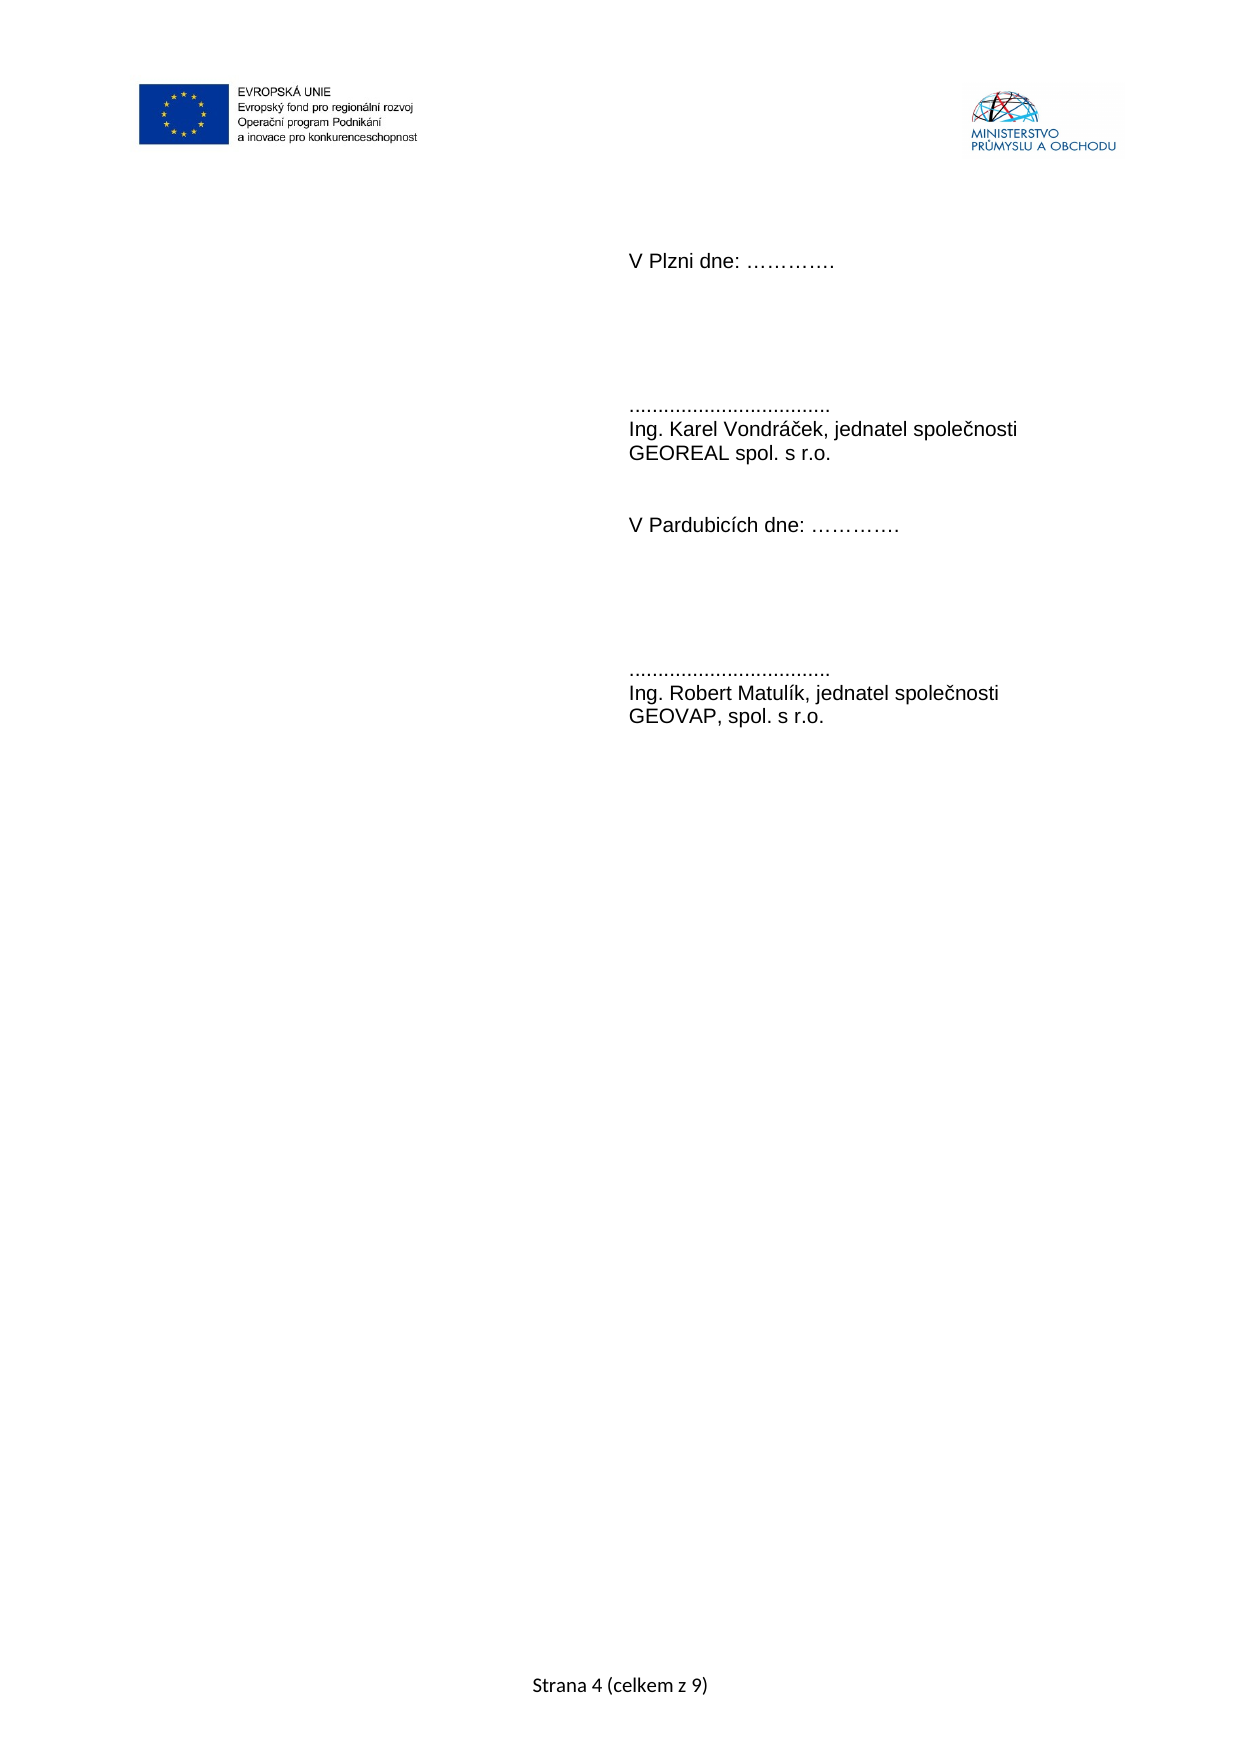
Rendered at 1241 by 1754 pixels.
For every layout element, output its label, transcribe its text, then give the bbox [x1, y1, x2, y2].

picture [962, 82, 1125, 159]
text V Pardubicích dne: …………. [112, 513, 1128, 537]
text Ing. Karel Vondráček, jednatel společnosti [112, 417, 1128, 441]
text GEOREAL spol. s r.o. [112, 441, 1128, 465]
text ................................... [112, 393, 1128, 417]
text GEOVAP, spol. s r.o. [112, 704, 1128, 728]
text Ing. Robert Matulík, jednatel společnosti [112, 680, 1128, 704]
text ................................... [112, 656, 1128, 680]
picture [119, 64, 437, 164]
text V Plzni dne: …………. [112, 249, 1128, 273]
